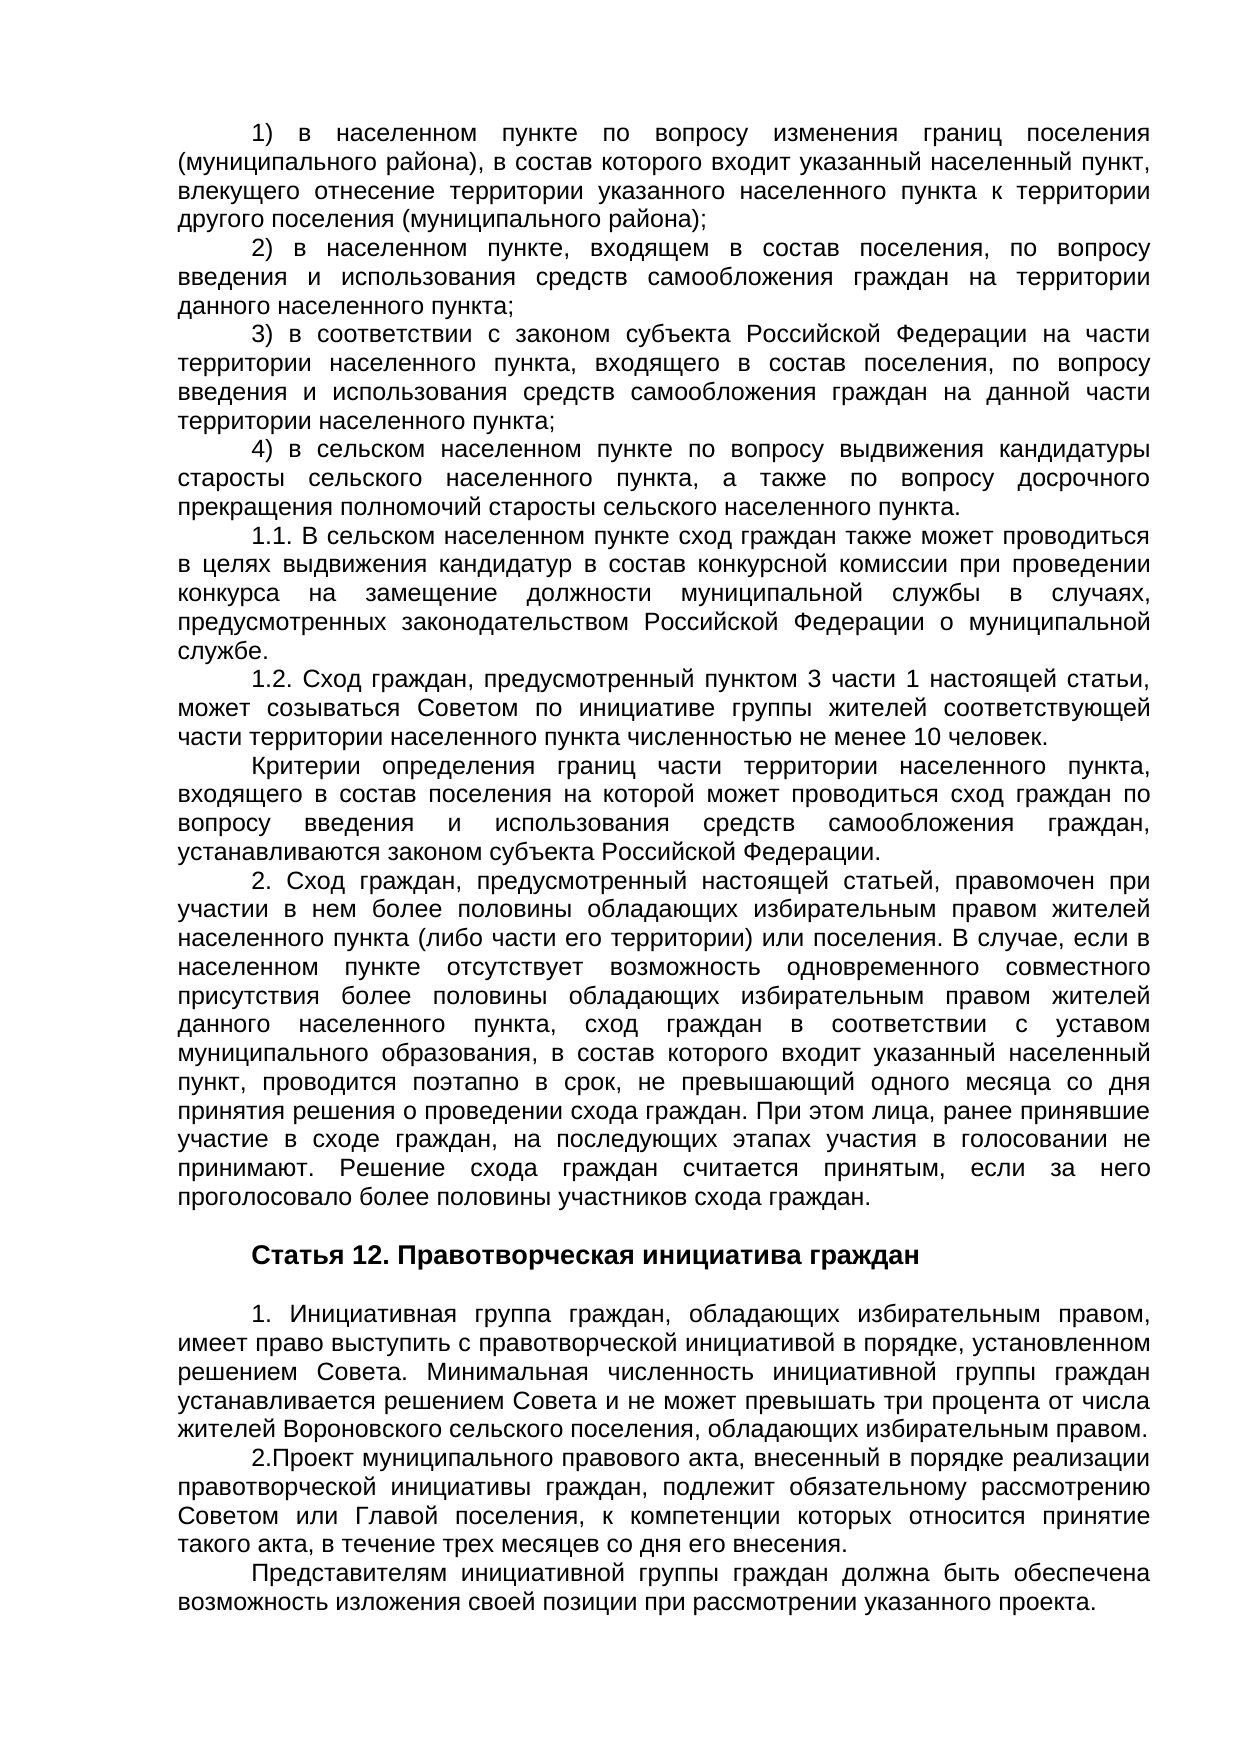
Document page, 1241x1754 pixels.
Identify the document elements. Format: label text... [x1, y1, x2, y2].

text 4) в сельском населенном пункте по вопросу выдвижения кандидатуры старосты сельского населенного пункта, а также по вопросу досрочного прекращения полномочий старосты сельского населенного пункта. [177, 434, 1152, 521]
text 1.2. Сход граждан, предусмотренный пунктом 3 части 1 настоящей статьи, может созываться Советом по инициативе группы жителей соответствующей части территории населенного пункта численностью не менее 10 человек. [177, 664, 1152, 751]
text Критерии определения границ части территории населенного пункта, входящего в состав поселения на которой может проводиться сход граждан по вопросу введения и использования средств самообложения граждан, устанавливаются законом субъекта Российской Федерации. [177, 751, 1152, 866]
text 1. Инициативная группа граждан, обладающих избирательным правом, имеет право выступить с правотворческой инициативой в порядке, установленном решением Совета. Минимальная численность инициативной группы граждан устанавливается решением Совета и не может превышать три процента от числа жителей Вороновского сельского поселения, обладающих избирательным правом. [177, 1299, 1152, 1443]
text Статья 12. Правотворческая инициатива граждан [177, 1239, 1152, 1271]
text 1) в населенном пункте по вопросу изменения границ поселения (муниципального района), в состав которого входит указанный населенный пункт, влекущего отнесение территории указанного населенного пункта к территории другого поселения (муниципального района); [177, 118, 1152, 233]
text 3) в соответствии с законом субъекта Российской Федерации на части территории населенного пункта, входящего в состав поселения, по вопросу введения и использования средств самообложения граждан на данной части территории населенного пункта; [177, 319, 1152, 434]
text 2.Проект муниципального правового акта, внесенный в порядке реализации правотворческой инициативы граждан, подлежит обязательному рассмотрению Советом или Главой поселения, к компетенции которых относится принятие такого акта, в течение трех месяцев со дня его внесения. [177, 1443, 1152, 1558]
text Представителям инициативной группы граждан должна быть обеспечена возможность изложения своей позиции при рассмотрении указанного проекта. [177, 1558, 1152, 1616]
text 2. Сход граждан, предусмотренный настоящей статьей, правомочен при участии в нем более половины обладающих избирательным правом жителей населенного пункта (либо части его территории) или поселения. В случае, если в населенном пункте отсутствует возможность одновременного совместного присутствия более половины обладающих избирательным правом жителей данного населенного пункта, сход граждан в соответствии с уставом муниципального образования, в состав которого входит указанный населенный пункт, проводится поэтапно в срок, не превышающий одного месяца со дня принятия решения о проведении схода граждан. При этом лица, ранее принявшие участие в сходе граждан, на последующих этапах участия в голосовании не принимают. Решение схода граждан считается принятым, если за него проголосовало более половины участников схода граждан. [177, 866, 1152, 1211]
text 1.1. В сельском населенном пункте сход граждан также может проводиться в целях выдвижения кандидатур в состав конкурсной комиссии при проведении конкурса на замещение должности муниципальной службы в случаях, предусмотренных законодательством Российской Федерации о муниципальной службе. [177, 521, 1152, 664]
text 2) в населенном пункте, входящем в состав поселения, по вопросу введения и использования средств самообложения граждан на территории данного населенного пункта; [177, 233, 1152, 319]
